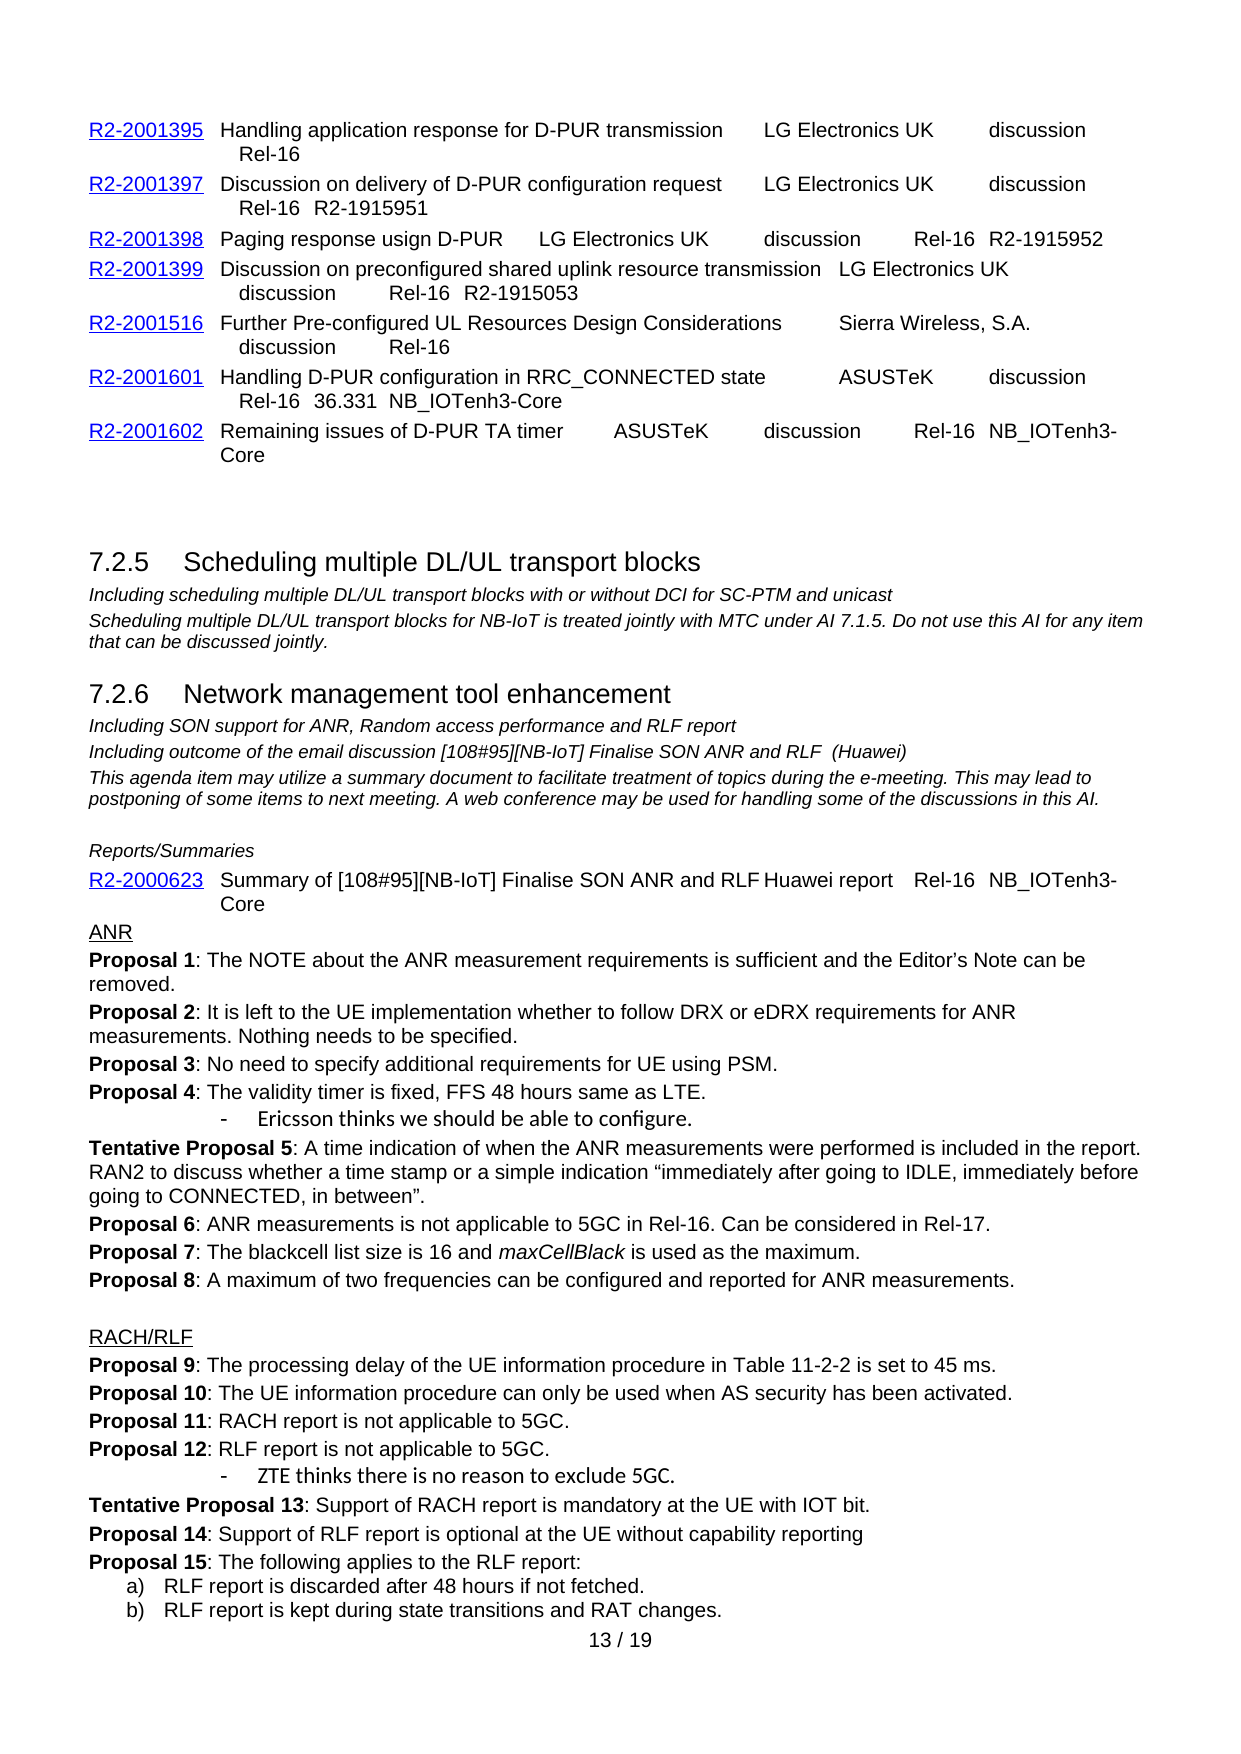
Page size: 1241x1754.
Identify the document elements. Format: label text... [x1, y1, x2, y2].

text Including scheduling multiple DL/UL transport blocks with or without DCI for SC-PTM and unicast [89, 584, 1152, 605]
title R2-2000623 Summary of [108#95][NB-IoT] Finalise SON ANR and RLF Huawei report Rel-16 NB_IOTenh3-Core [89, 867, 1152, 915]
text Proposal 1: The NOTE about the ANR measurement requirements is sufficient and the Editor’s Note can be removed. [89, 948, 1152, 996]
text Proposal 10: The UE information procedure can only be used when AS security has been activated. [89, 1381, 1152, 1405]
text Proposal 3: No need to specify additional requirements for UE using PSM. [89, 1052, 1152, 1076]
title R2-2001601 Handling D-PUR configuration in RRC_CONNECTED state ASUSTeK discussion Rel-16 36.331 NB_IOTenh3-Core [89, 365, 1152, 413]
text Tentative Proposal 5: A time indication of when the ANR measurements were performed is included in the report. RAN2 to discuss whether a time stamp or a simple indication “immediately after going to IDLE, immediately before going to CONNECTED, in between”. [89, 1136, 1152, 1208]
text Scheduling multiple DL/UL transport blocks for NB-IoT is treated jointly with MTC under AI 7.1.5. Do not use this AI for any item that can be discussed jointly. [89, 609, 1152, 653]
text RACH/RLF [89, 1324, 1152, 1348]
text Proposal 11: RACH report is not applicable to 5GC. [89, 1409, 1152, 1433]
title R2-2001399 Discussion on preconfigured shared uplink resource transmission LG Electronics UK discussion Rel-16 R2-1915053 [89, 257, 1152, 304]
text Proposal 12: RLF report is not applicable to 5GC. [89, 1437, 1152, 1461]
text Including outcome of the email discussion [108#95][NB-IoT] Finalise SON ANR and RLF (Huawei) [89, 741, 1152, 762]
title R2-2001602 Remaining issues of D-PUR TA timer ASUSTeK discussion Rel-16 NB_IOTenh3-Core [89, 419, 1152, 467]
text Reports/Summaries [89, 839, 1152, 861]
title R2-2001398 Paging response usign D-PUR LG Electronics UK discussion Rel-16 R2-1915952 [89, 226, 1152, 250]
text Proposal 14: Support of RLF report is optional at the UE without capability reporting [89, 1521, 1152, 1545]
text Proposal 2: It is left to the UE implementation whether to follow DRX or eDRX requirements for ANR measurements. Nothing needs to be specified. [89, 1000, 1152, 1048]
text Proposal 7: The blackcell list size is 16 and maxCellBlack is used as the maximum. [89, 1240, 1152, 1264]
list Ericsson thinks we should be able to configure. [220, 1104, 1152, 1132]
subtitle 7.2.6 Network management tool enhancement [89, 678, 1152, 709]
title R2-2001397 Discussion on delivery of D-PUR configuration request LG Electronics UK discussion Rel-16 R2-1915951 [89, 172, 1152, 220]
list ZTE thinks there is no reason to exclude 5GC. [220, 1461, 1152, 1489]
text ANR [89, 919, 1152, 943]
text Proposal 4: The validity timer is fixed, FFS 48 hours same as LTE. [89, 1080, 1152, 1104]
list RLF report is discarded after 48 hours if not fetched. [126, 1573, 1152, 1597]
text This agenda item may utilize a summary document to facilitate treatment of topics during the e-meeting. This may lead to postponing of some items to next meeting. A web conference may be used for handling some of the discussions in this AI. [89, 767, 1152, 810]
title R2-2001516 Further Pre-configured UL Resources Design Considerations Sierra Wireless, S.A. discussion Rel-16 [89, 311, 1152, 359]
text Proposal 8: A maximum of two frequencies can be configured and reported for ANR measurements. [89, 1268, 1152, 1292]
title R2-2001395 Handling application response for D-PUR transmission LG Electronics UK discussion Rel-16 [89, 118, 1152, 166]
text Including SON support for ANR, Random access performance and RLF report [89, 715, 1152, 737]
text Proposal 15: The following applies to the RLF report: [89, 1549, 1152, 1573]
text Proposal 9: The processing delay of the UE information procedure in Table 11-2-2 is set to 45 ms. [89, 1353, 1152, 1377]
text Tentative Proposal 13: Support of RACH report is mandatory at the UE with IOT bit. [89, 1493, 1152, 1517]
list RLF report is kept during state transitions and RAT changes. [126, 1597, 1152, 1621]
subtitle 7.2.5 Scheduling multiple DL/UL transport blocks [89, 546, 1152, 577]
text Proposal 6: ANR measurements is not applicable to 5GC in Rel-16. Can be considered in Rel-17. [89, 1212, 1152, 1236]
